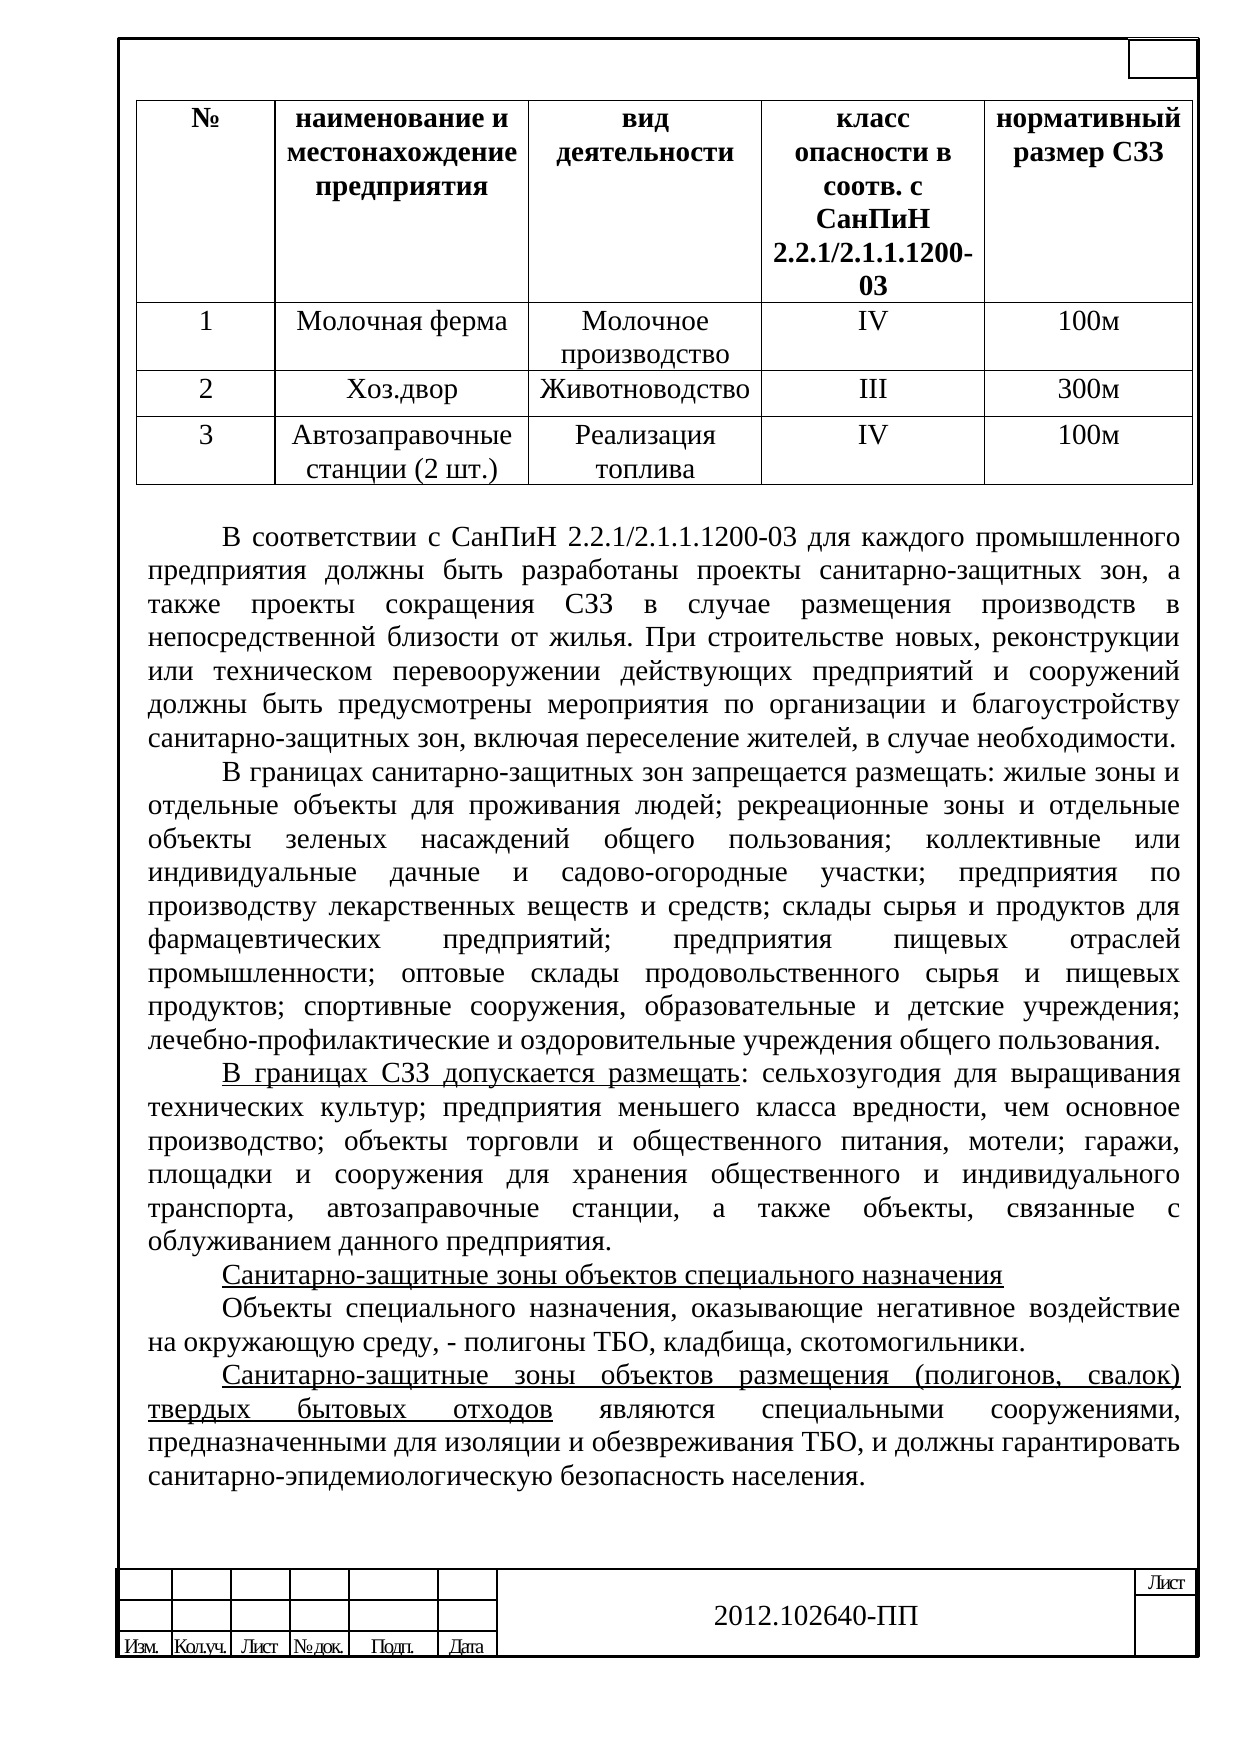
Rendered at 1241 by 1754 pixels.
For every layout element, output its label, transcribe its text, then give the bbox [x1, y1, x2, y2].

table_cell III [762, 371, 984, 416]
table_header класс опасности в соотв. с СанПиН 2.2.1/2.1.1.1200-03 [762, 101, 984, 302]
table_cell Реализация топлива [529, 417, 761, 484]
text В границах санитарно-защитных зон запрещается размещать: жилые зоны и отдельные объекты для проживания людей; рекреационные зоны и отдельные объекты зеленых насаждений общего пользования; коллективные или индивидуальные дачные и садово-огородные участки; предприятия по производству лекарственных веществ и средств; склады сырья и продуктов для фармацевтических предприятий; предприятия пищевых отраслей промышленности; оптовые склады продовольственного сырья и пищевых продуктов; спортивные сооружения, образовательные и детские учреждения; лечебно-профилактические и оздоровительные учреждения общего пользования. [148, 754, 1181, 1056]
text Объекты специального назначения, оказывающие негативное воздействие на окружающую среду, - полигоны ТБО, кладбища, скотомогильники. [148, 1290, 1181, 1357]
table_cell 3 [137, 417, 274, 484]
table_header наименование и местонахождение предприятия [276, 101, 528, 302]
text В соответствии с СанПиН 2.2.1/2.1.1.1200-03 для каждого промышленного предприятия должны быть разработаны проекты санитарно-защитных зон, а также проекты сокращения СЗЗ в случае размещения производств в непосредственной близости от жилья. При строительстве новых, реконструкции или техническом перевооружении действующих предприятий и сооружений должны быть предусмотрены мероприятия по организации и благоустройству санитарно-защитных зон, включая переселение жителей, в случае необходимости. [148, 519, 1181, 754]
table_cell IV [762, 303, 984, 370]
table_cell 100м [985, 303, 1192, 370]
text Санитарно-защитные зоны объектов специального назначения [148, 1257, 1181, 1290]
table_cell 300м [985, 371, 1192, 416]
table_cell 100м [985, 417, 1192, 484]
table_cell 2 [137, 371, 274, 416]
table_cell Молочное производство [529, 303, 761, 370]
table_header нормативный размер СЗЗ [985, 101, 1192, 302]
text В границах СЗЗ допускается размещать: сельхозугодия для выращивания технических культур; предприятия меньшего класса вредности, чем основное производство; объекты торговли и общественного питания, мотели; гаражи, площадки и сооружения для хранения общественного и индивидуального транспорта, автозаправочные станции, а также объекты, связанные с облуживанием данного предприятия. [148, 1056, 1181, 1257]
table_cell Хоз.двор [276, 371, 528, 416]
table_header вид деятельности [529, 101, 761, 302]
table_cell Животноводство [529, 371, 761, 416]
table_cell Автозаправочные станции (2 шт.) [276, 417, 528, 484]
text Санитарно-защитные зоны объектов размещения (полигонов, свалок) твердых бытовых отходов являются специальными сооружениями, предназначенными для изоляции и обезвреживания ТБО, и должны гарантировать санитарно-эпидемиологическую безопасность населения. [148, 1357, 1181, 1492]
table_cell 1 [137, 303, 274, 370]
table_cell Молочная ферма [276, 303, 528, 370]
table_header № [137, 101, 274, 302]
table_cell IV [762, 417, 984, 484]
